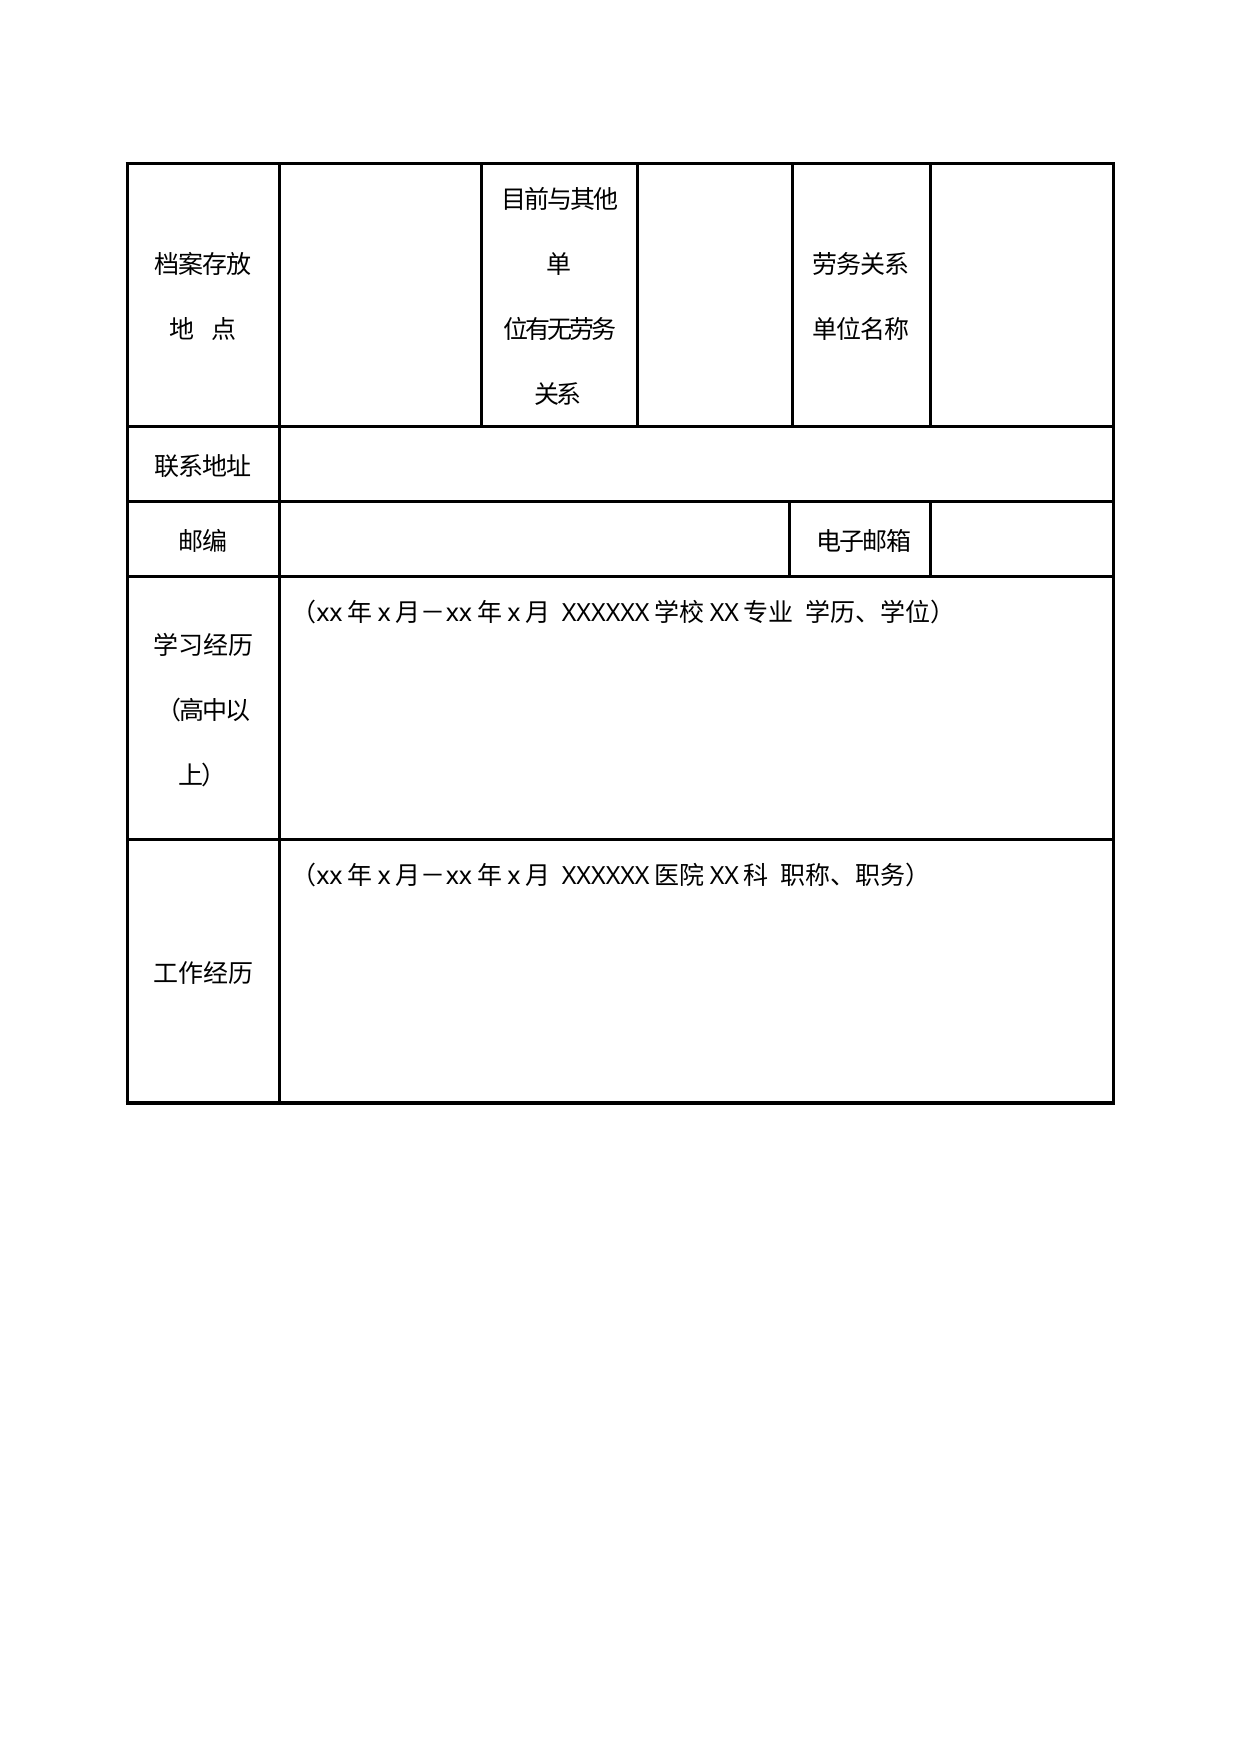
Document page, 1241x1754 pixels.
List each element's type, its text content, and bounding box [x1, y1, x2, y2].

table_cell [932, 503, 1112, 575]
table_cell （xx年x月－xx年x月 XXXXXX学校XX专业 学历、学位） [281, 578, 1112, 838]
table_cell [639, 165, 791, 425]
table_cell [281, 165, 480, 425]
table_cell （xx年x月－xx年x月 XXXXXX医院XX科 职称、职务） [281, 841, 1112, 1101]
table_cell 联系地址 [129, 428, 278, 500]
table_cell 邮编 [129, 503, 278, 575]
table_cell 电子邮箱 [791, 503, 929, 575]
table_cell 目前与其他单 位有无劳务关系 [483, 165, 636, 425]
table_cell [281, 428, 1112, 500]
table_cell 学习经历 （高中以上） [129, 578, 278, 838]
table_cell 档案存放 地 点 [129, 165, 278, 425]
table_cell 工作经历 [129, 841, 278, 1101]
table_cell [932, 165, 1112, 425]
table_cell [281, 503, 788, 575]
table_cell 劳务关系 单位名称 [794, 165, 929, 425]
